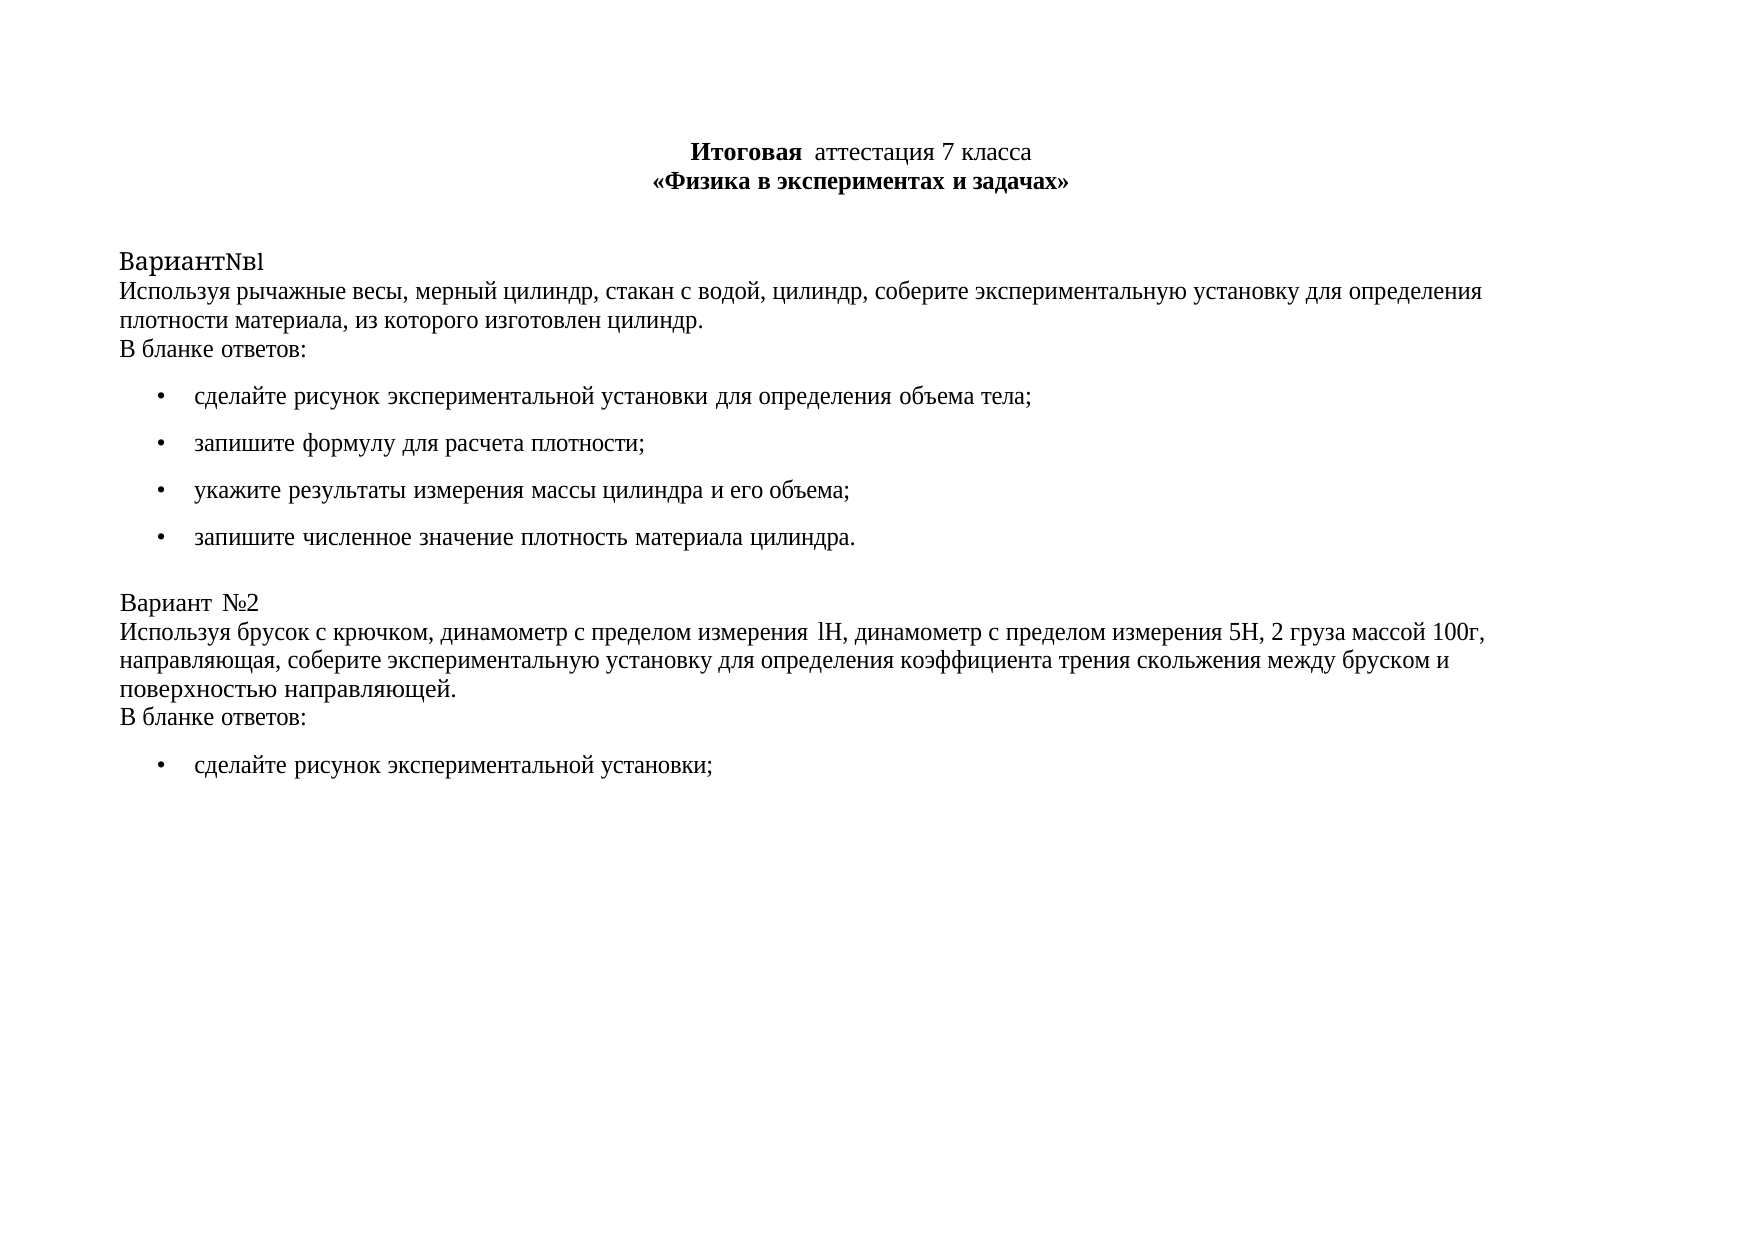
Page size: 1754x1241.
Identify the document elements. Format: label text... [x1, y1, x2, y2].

text Используя брусок с крючком, динамометр с пределом измерения lH, динамометр с пределом измерения 5H, 2 груза массой 100г, направляющая, соберите экспериментальную установку для определения коэффициента трения скольжения между бруском и поверхностью направляющей. [119, 617, 1523, 703]
text В бланке ответов: [119, 703, 1704, 732]
text В бланке ответов: [119, 334, 1704, 363]
text Вариант №2 [119, 588, 1704, 617]
text ВариантNвl [118, 248, 1704, 277]
text Итоговая аттестация 7 класса [371, 137, 1351, 166]
text Используя рычажные весы, мерный цилиндр, стакан с водой, цилиндр, соберите экспериментальную установку для определения плотности материала, из которого изготовлен цилиндр. [119, 277, 1523, 334]
subtitle «Физика в экспериментах и задачах» [370, 166, 1351, 195]
list сделайте рисунок экспериментальной установки; [156, 749, 1704, 779]
list запишите формулу для расчета плотности; [156, 427, 1704, 457]
list укажите результаты измерения массы цилиндра и его объема; [156, 474, 1704, 504]
list сделайте рисунок экспериментальной установки для определения объема тела; [156, 380, 1704, 410]
list запишите численное значение плотность материала цилиндра. [156, 521, 1704, 551]
